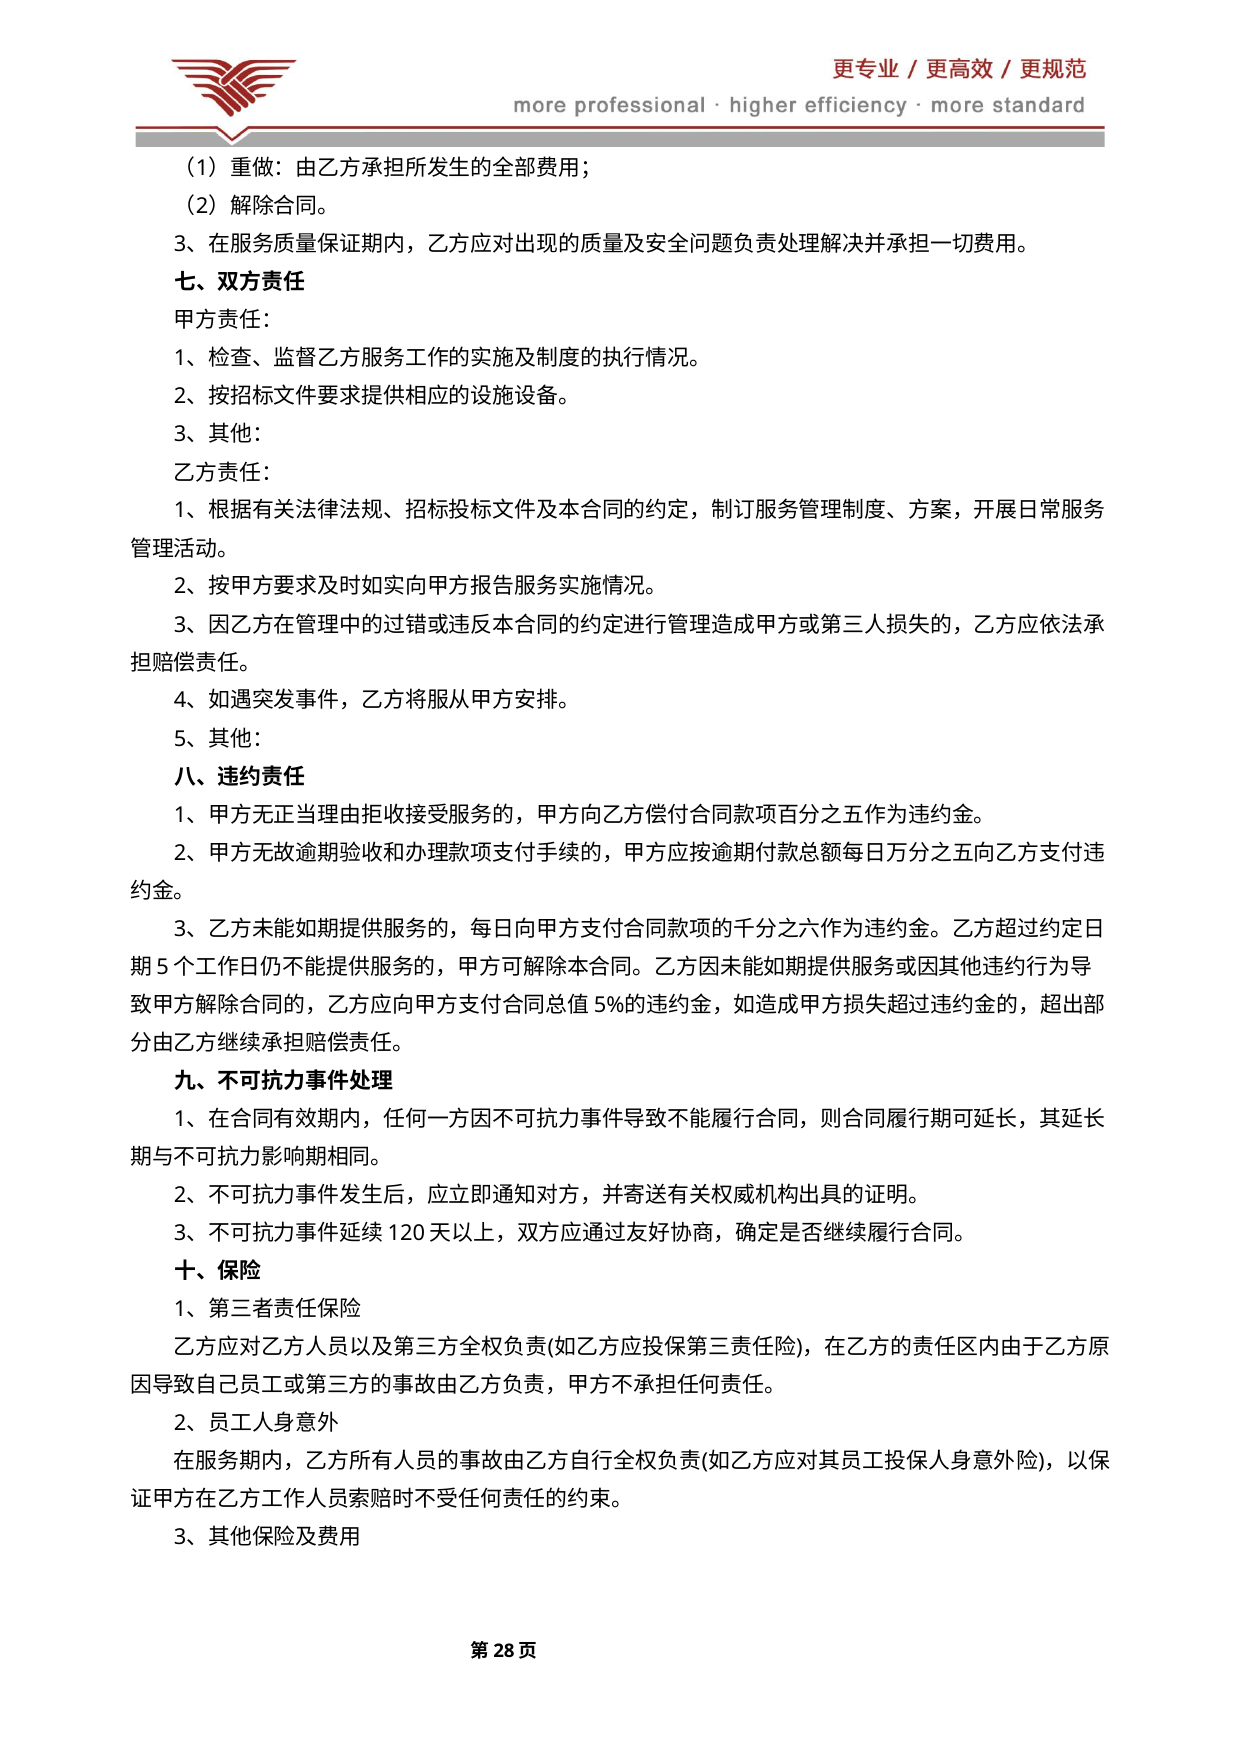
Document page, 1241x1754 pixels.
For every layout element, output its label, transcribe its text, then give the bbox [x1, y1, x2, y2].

text 3、乙方未能如期提供服务的，每日向甲方支付合同款项的千分之六作为违约金。乙方超过约定日期5个工作日仍不能提供服务的，甲方可解除本合同。乙方因未能如期提供服务或因其他违约行为导致甲方解除合同的，乙方应向甲方支付合同总值5%的违约金，如造成甲方损失超过违约金的，超出部分由乙方继续承担赔偿责任。 [130, 911, 1110, 1056]
text 3、在服务质量保证期内，乙方应对出现的质量及安全问题负责处理解决并承担一切费用。 [130, 226, 1110, 258]
text 3、不可抗力事件延续120天以上，双方应通过友好协商，确定是否继续履行合同。 [130, 1215, 1110, 1246]
text 2、甲方无故逾期验收和办理款项支付手续的，甲方应按逾期付款总额每日万分之五向乙方支付违约金。 [130, 835, 1110, 904]
text 乙方应对乙方人员以及第三方全权负责(如乙方应投保第三责任险)，在乙方的责任区内由于乙方原因导致自己员工或第三方的事故由乙方负责，甲方不承担任何责任。 [130, 1329, 1110, 1398]
picture [135, 35, 1105, 147]
text 1、检查、监督乙方服务工作的实施及制度的执行情况。 [130, 340, 1110, 372]
text 5、其他： [130, 721, 1110, 752]
text 2、不可抗力事件发生后，应立即通知对方，并寄送有关权威机构出具的证明。 [130, 1177, 1110, 1208]
text 1、根据有关法律法规、招标投标文件及本合同的约定，制订服务管理制度、方案，开展日常服务管理活动。 [130, 492, 1110, 562]
text 1、甲方无正当理由拒收接受服务的，甲方向乙方偿付合同款项百分之五作为违约金。 [130, 797, 1110, 828]
text 2、员工人身意外 [130, 1405, 1110, 1437]
text 七、双方责任 [130, 264, 1110, 296]
text （2）解除合同。 [130, 188, 1110, 220]
text 4、如遇突发事件，乙方将服从甲方安排。 [130, 682, 1110, 714]
text 2、按招标文件要求提供相应的设施设备。 [130, 378, 1110, 410]
text 在服务期内，乙方所有人员的事故由乙方自行全权负责(如乙方应对其员工投保人身意外险)，以保证甲方在乙方工作人员索赔时不受任何责任的约束。 [130, 1443, 1110, 1513]
text 3、因乙方在管理中的过错或违反本合同的约定进行管理造成甲方或第三人损失的，乙方应依法承担赔偿责任。 [130, 607, 1110, 676]
text 1、第三者责任保险 [130, 1291, 1110, 1322]
text （1）重做：由乙方承担所发生的全部费用； [130, 150, 1110, 182]
text 3、其他保险及费用 [130, 1519, 1110, 1551]
text 十、保险 [130, 1253, 1110, 1284]
text 3、其他： [130, 416, 1110, 448]
text 甲方责任： [130, 302, 1110, 334]
text 乙方责任： [130, 454, 1110, 486]
text 八、违约责任 [130, 759, 1110, 790]
text 2、按甲方要求及时如实向甲方报告服务实施情况。 [130, 568, 1110, 600]
text 九、不可抗力事件处理 [130, 1063, 1110, 1094]
text 1、在合同有效期内，任何一方因不可抗力事件导致不能履行合同，则合同履行期可延长，其延长期与不可抗力影响期相同。 [130, 1101, 1110, 1170]
